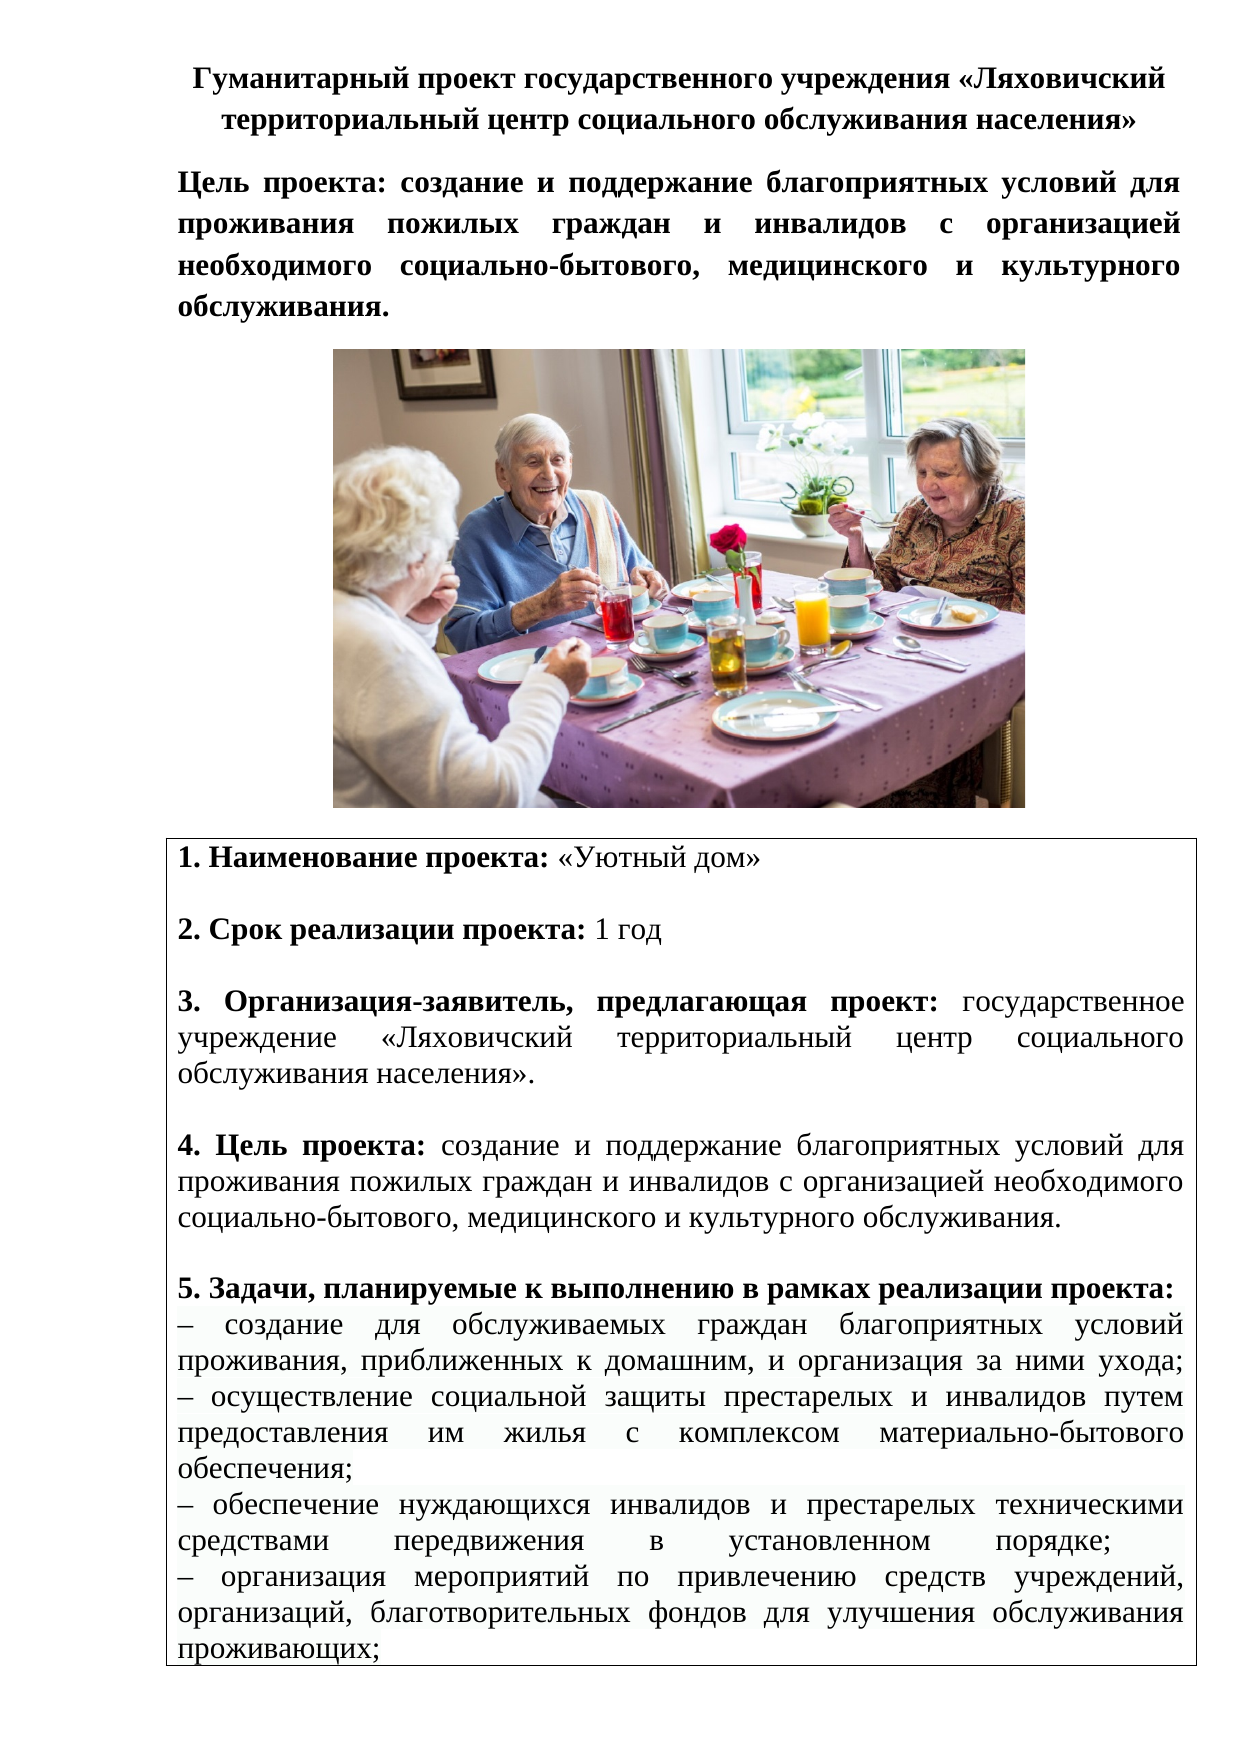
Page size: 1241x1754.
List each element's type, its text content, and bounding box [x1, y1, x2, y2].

text Цель проекта: создание и поддержание благоприятных условий для проживания пожилых граждан и инвалидов с организацией необходимого социально-бытового, медицинского и культурного обслуживания. [177, 163, 1181, 323]
text Гуманитарный проект государственного учреждения «Ляховичский территориальный центр социального обслуживания населения» [177, 59, 1181, 136]
picture [333, 349, 1026, 808]
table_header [167, 839, 1196, 1665]
